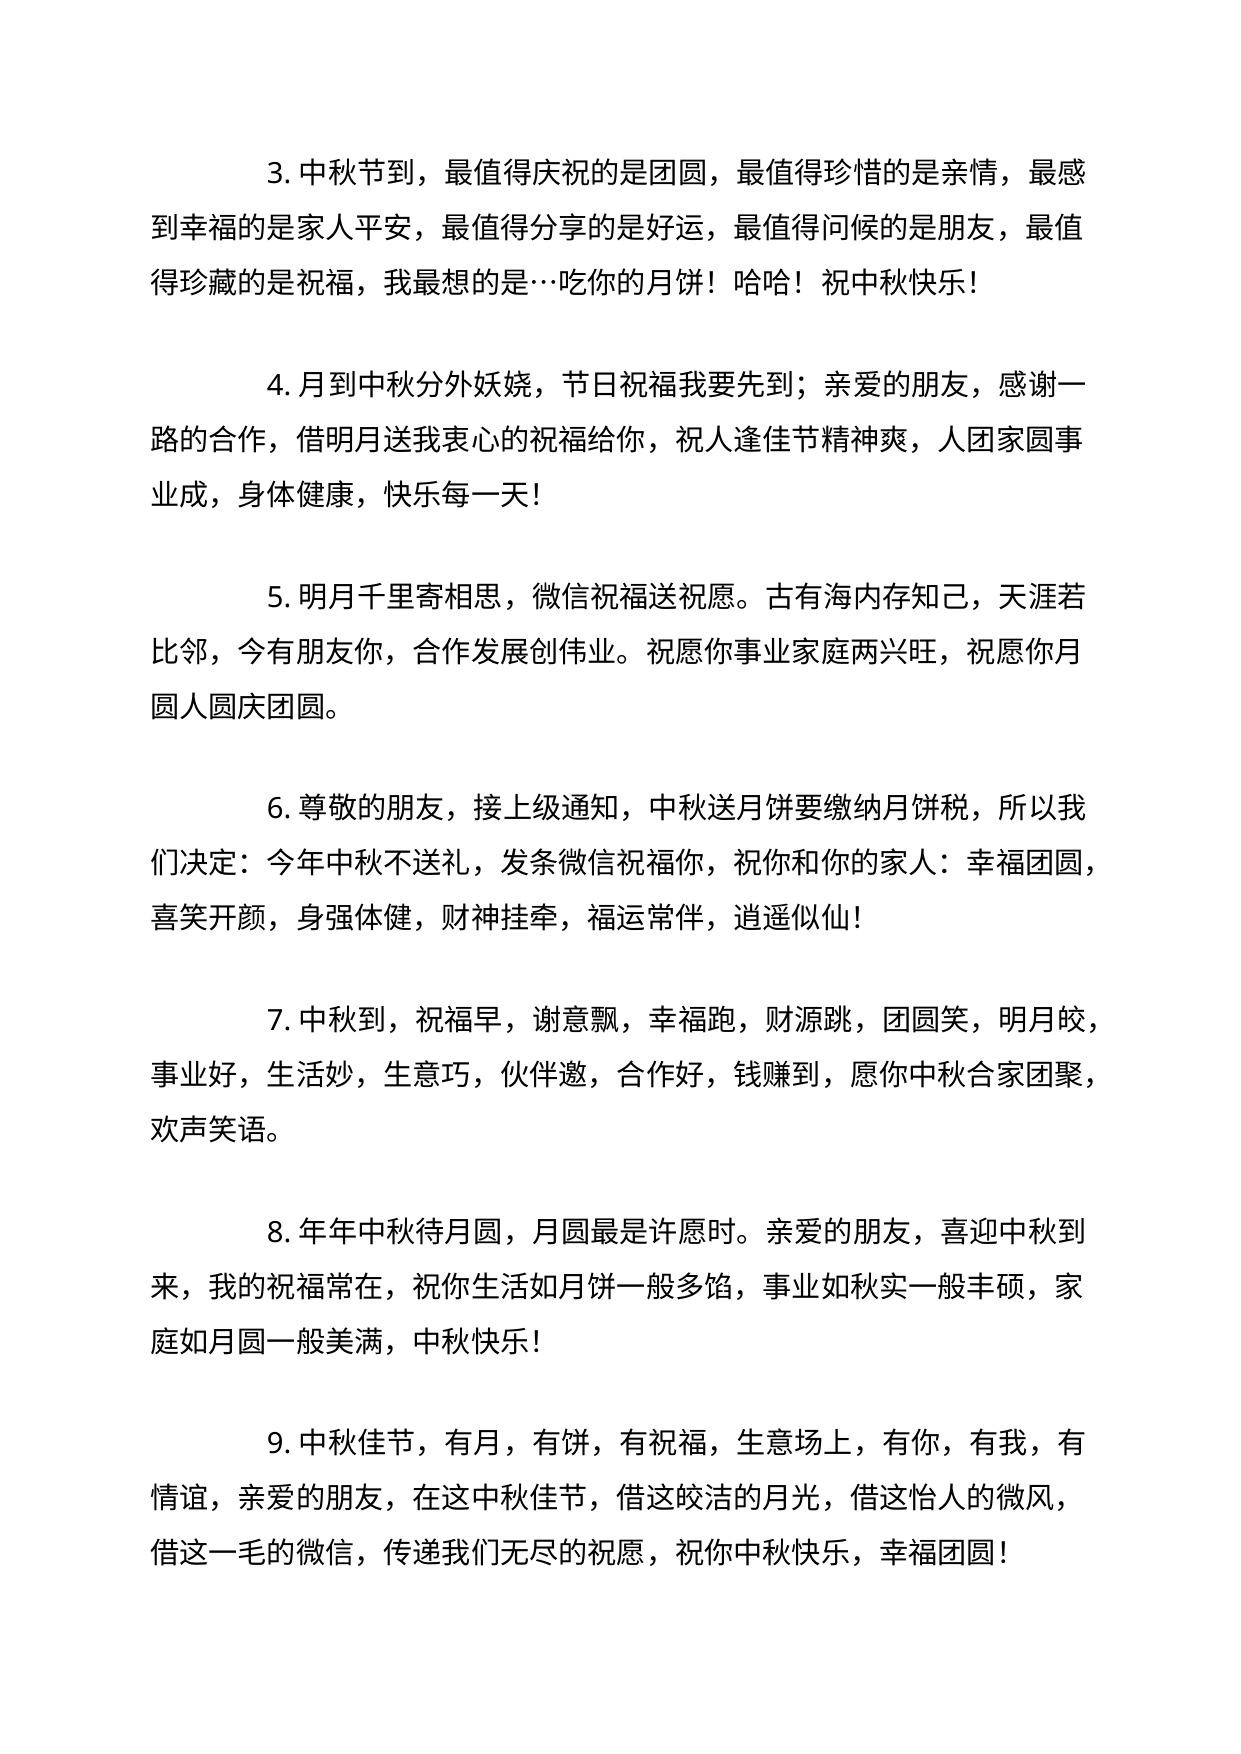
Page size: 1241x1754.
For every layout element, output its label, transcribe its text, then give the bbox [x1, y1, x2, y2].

text 9. 中秋佳节，有月，有饼，有祝福，生意场上，有你，有我，有情谊，亲爱的朋友，在这中秋佳节，借这皎洁的月光，借这怡人的微风，借这一毛的微信，传递我们无尽的祝愿，祝你中秋快乐，幸福团圆！ [150, 1420, 1090, 1572]
text 8. 年年中秋待月圆，月圆最是许愿时。亲爱的朋友，喜迎中秋到来，我的祝福常在，祝你生活如月饼一般多馅，事业如秋实一般丰硕，家庭如月圆一般美满，中秋快乐！ [150, 1208, 1090, 1361]
text 5. 明月千里寄相思，微信祝福送祝愿。古有海内存知己，天涯若比邻，今有朋友你，合作发展创伟业。祝愿你事业家庭两兴旺，祝愿你月圆人圆庆团圆。 [150, 573, 1090, 726]
text 6. 尊敬的朋友，接上级通知，中秋送月饼要缴纳月饼税，所以我们决定：今年中秋不送礼，发条微信祝福你，祝你和你的家人：幸福团圆，喜笑开颜，身强体健，财神挂牵，福运常伴，逍遥似仙！ [150, 785, 1090, 937]
text 7. 中秋到，祝福早，谢意飘，幸福跑，财源跳，团圆笑，明月皎，事业好，生活妙，生意巧，伙伴邀，合作好，钱赚到，愿你中秋合家团聚，欢声笑语。 [150, 997, 1090, 1149]
text 3. 中秋节到，最值得庆祝的是团圆，最值得珍惜的是亲情，最感到幸福的是家人平安，最值得分享的是好运，最值得问候的是朋友，最值得珍藏的是祝福，我最想的是…吃你的月饼！哈哈！祝中秋快乐！ [150, 150, 1090, 302]
text 4. 月到中秋分外妖娆，节日祝福我要先到；亲爱的朋友，感谢一路的合作，借明月送我衷心的祝福给你，祝人逢佳节精神爽，人团家圆事业成，身体健康，快乐每一天！ [150, 362, 1090, 514]
